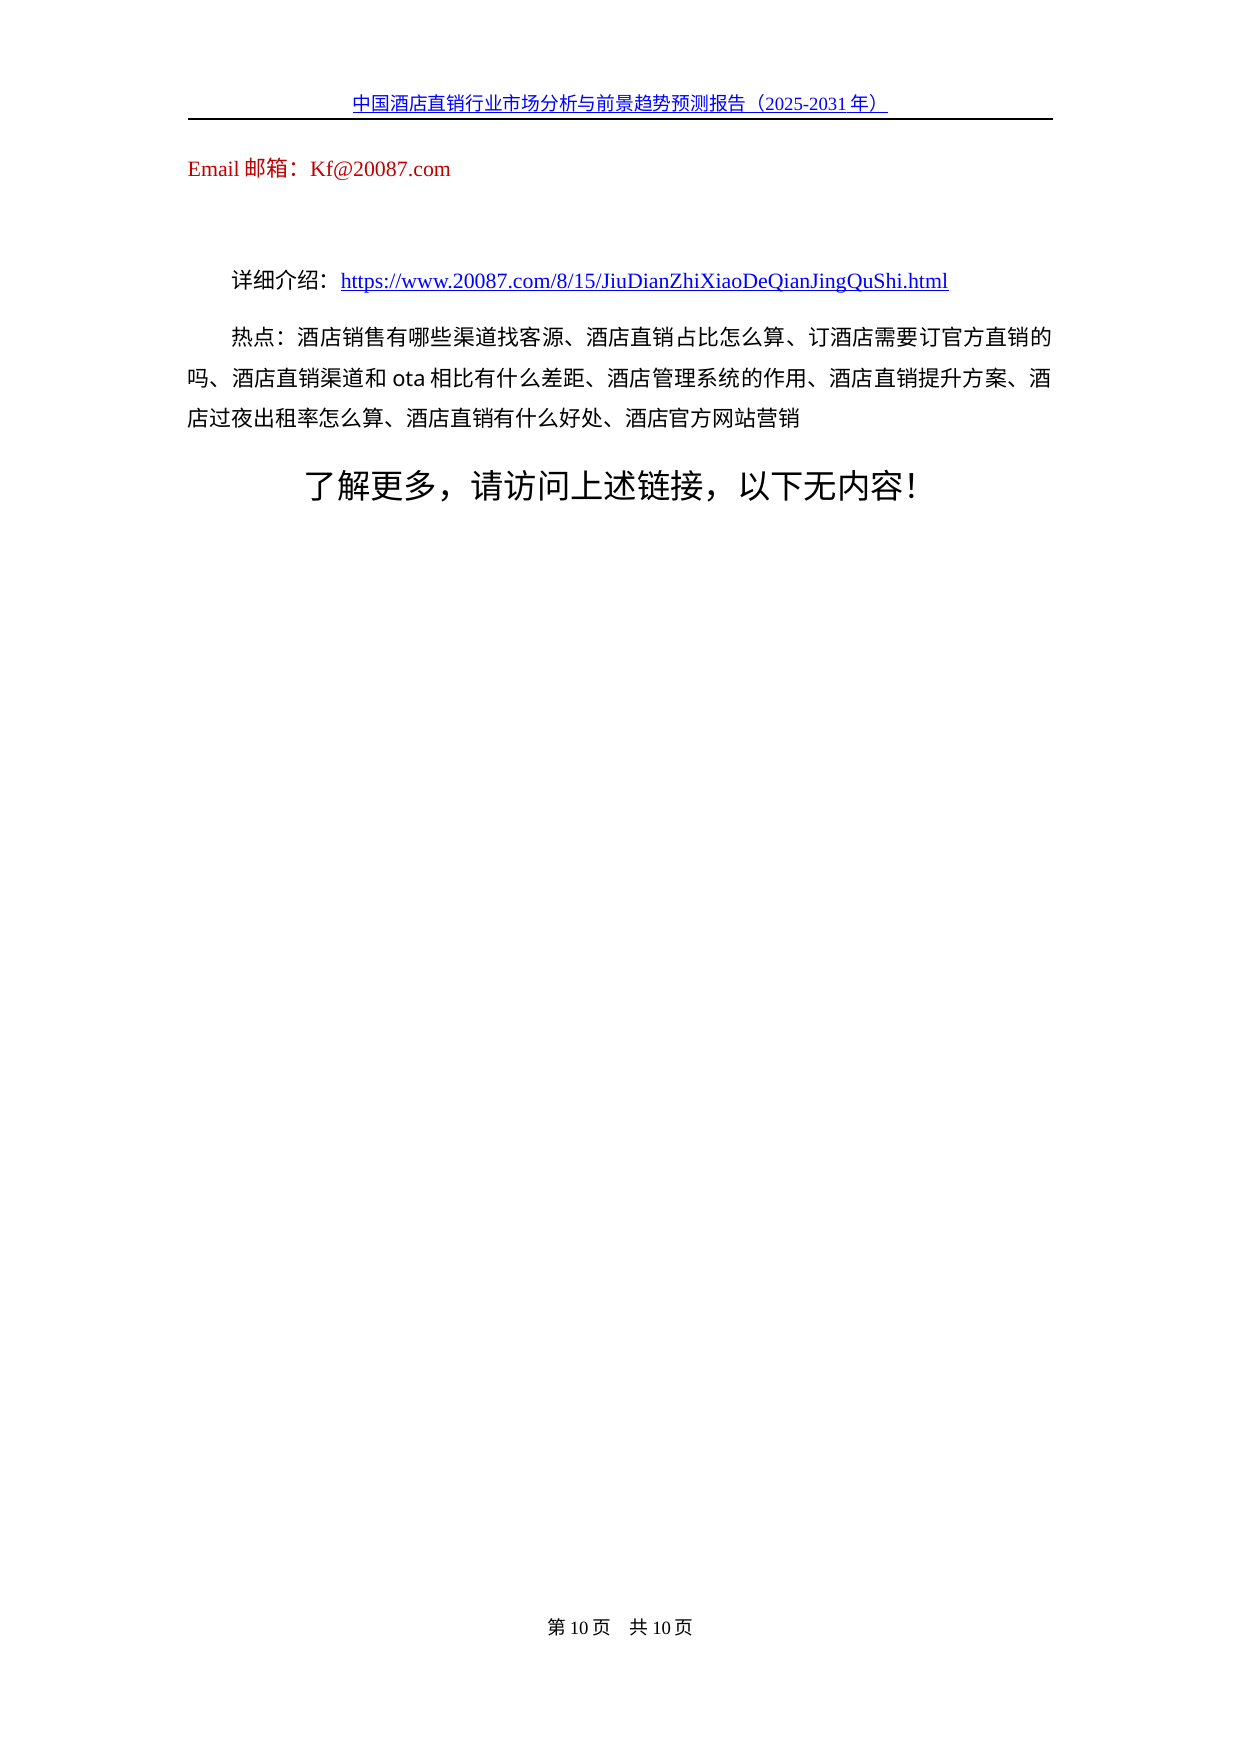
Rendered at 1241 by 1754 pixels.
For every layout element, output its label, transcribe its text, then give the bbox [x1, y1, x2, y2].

text 热点：酒店销售有哪些渠道找客源、酒店直销占比怎么算、订酒店需要订官方直销的吗、酒店直销渠道和ota相比有什么差距、酒店管理系统的作用、酒店直销提升方案、酒店过夜出租率怎么算、酒店直销有什么好处、酒店官方网站营销 [187, 320, 1053, 433]
text Email邮箱：Kf@20087.com [187, 150, 1053, 183]
text 详细介绍：https://www.20087.com/8/15/JiuDianZhiXiaoDeQianJingQuShi.html [187, 263, 1053, 296]
title 了解更多，请访问上述链接，以下无内容！ [187, 451, 1053, 516]
